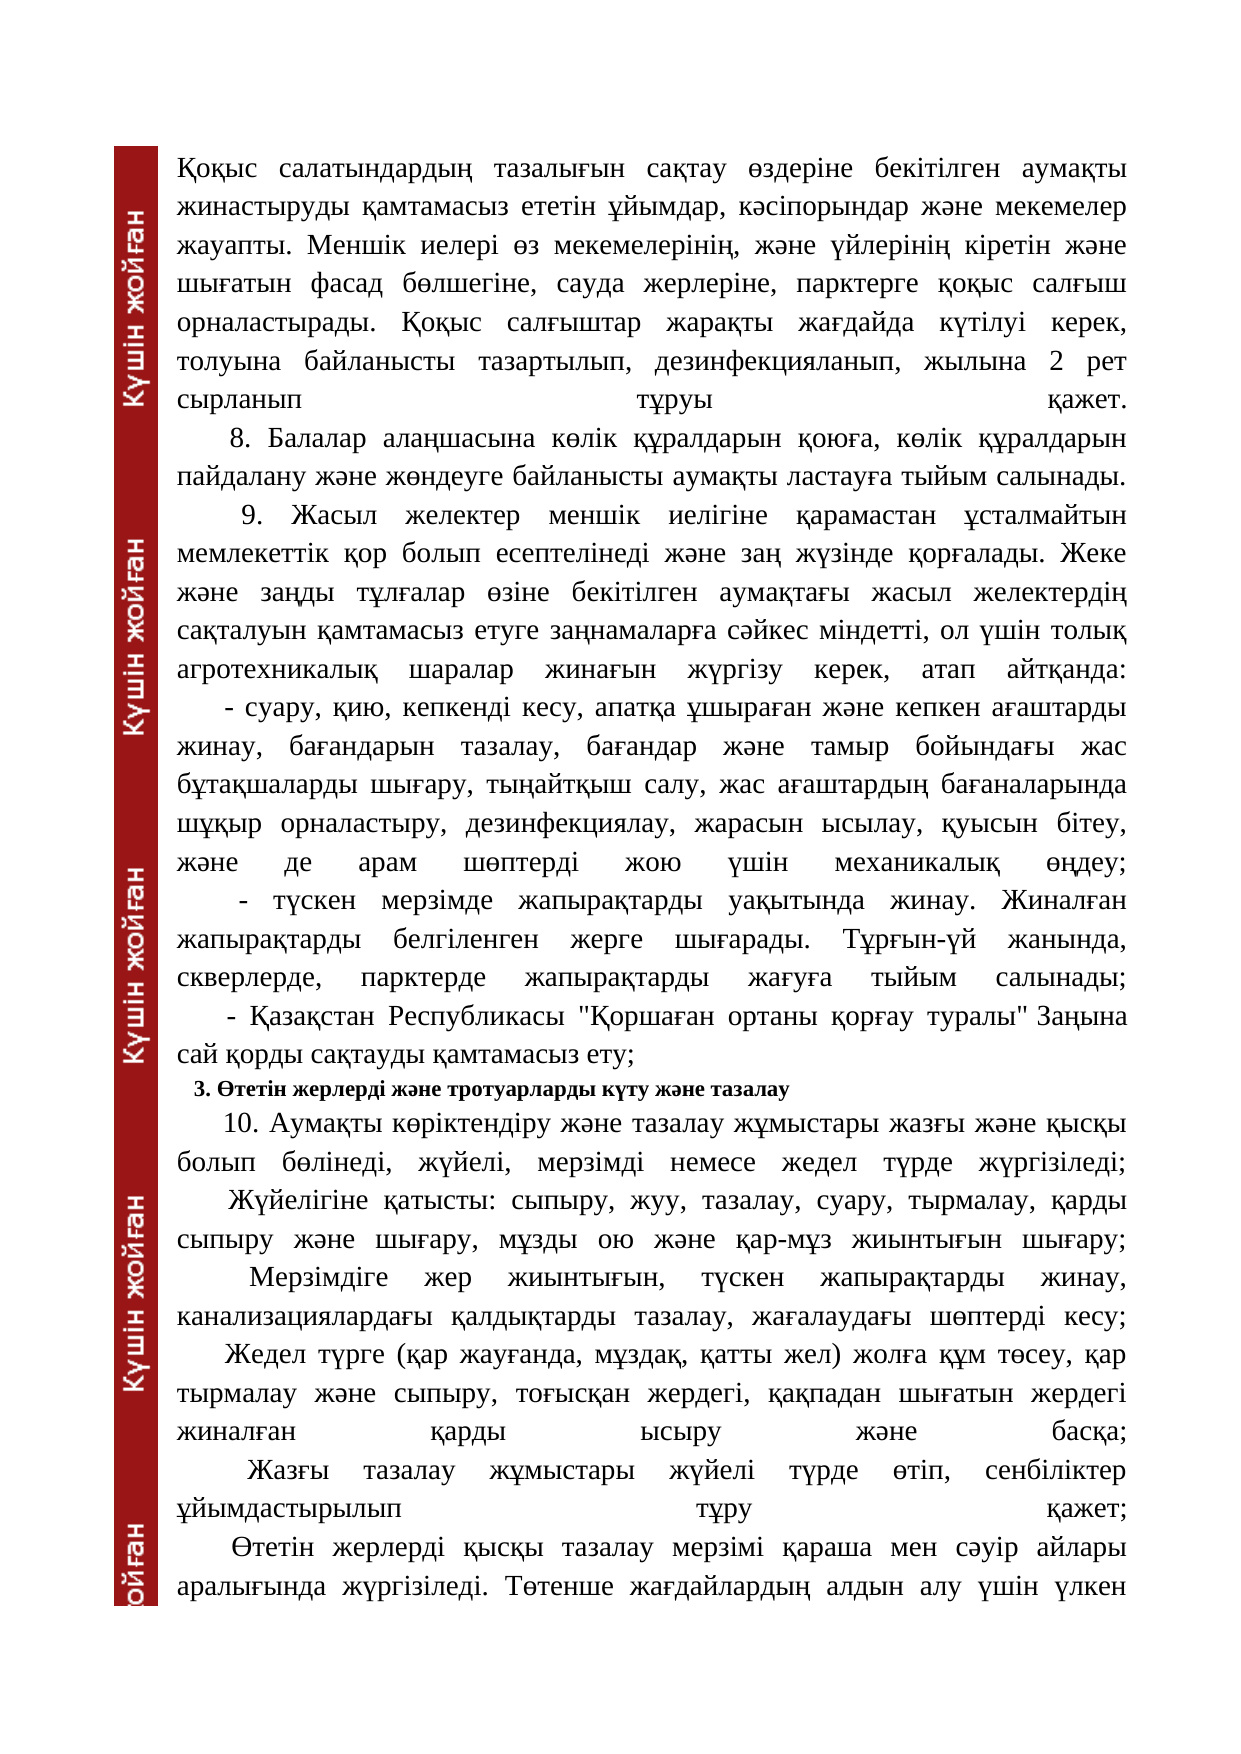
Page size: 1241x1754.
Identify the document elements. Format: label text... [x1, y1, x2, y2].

picture [114, 1101, 158, 1105]
text 3. Өтетін жерлерді және тротуарларды күту және тазалау [112, 1075, 1128, 1101]
picture [114, 1070, 158, 1075]
picture [114, 1601, 158, 1606]
picture [114, 146, 158, 150]
